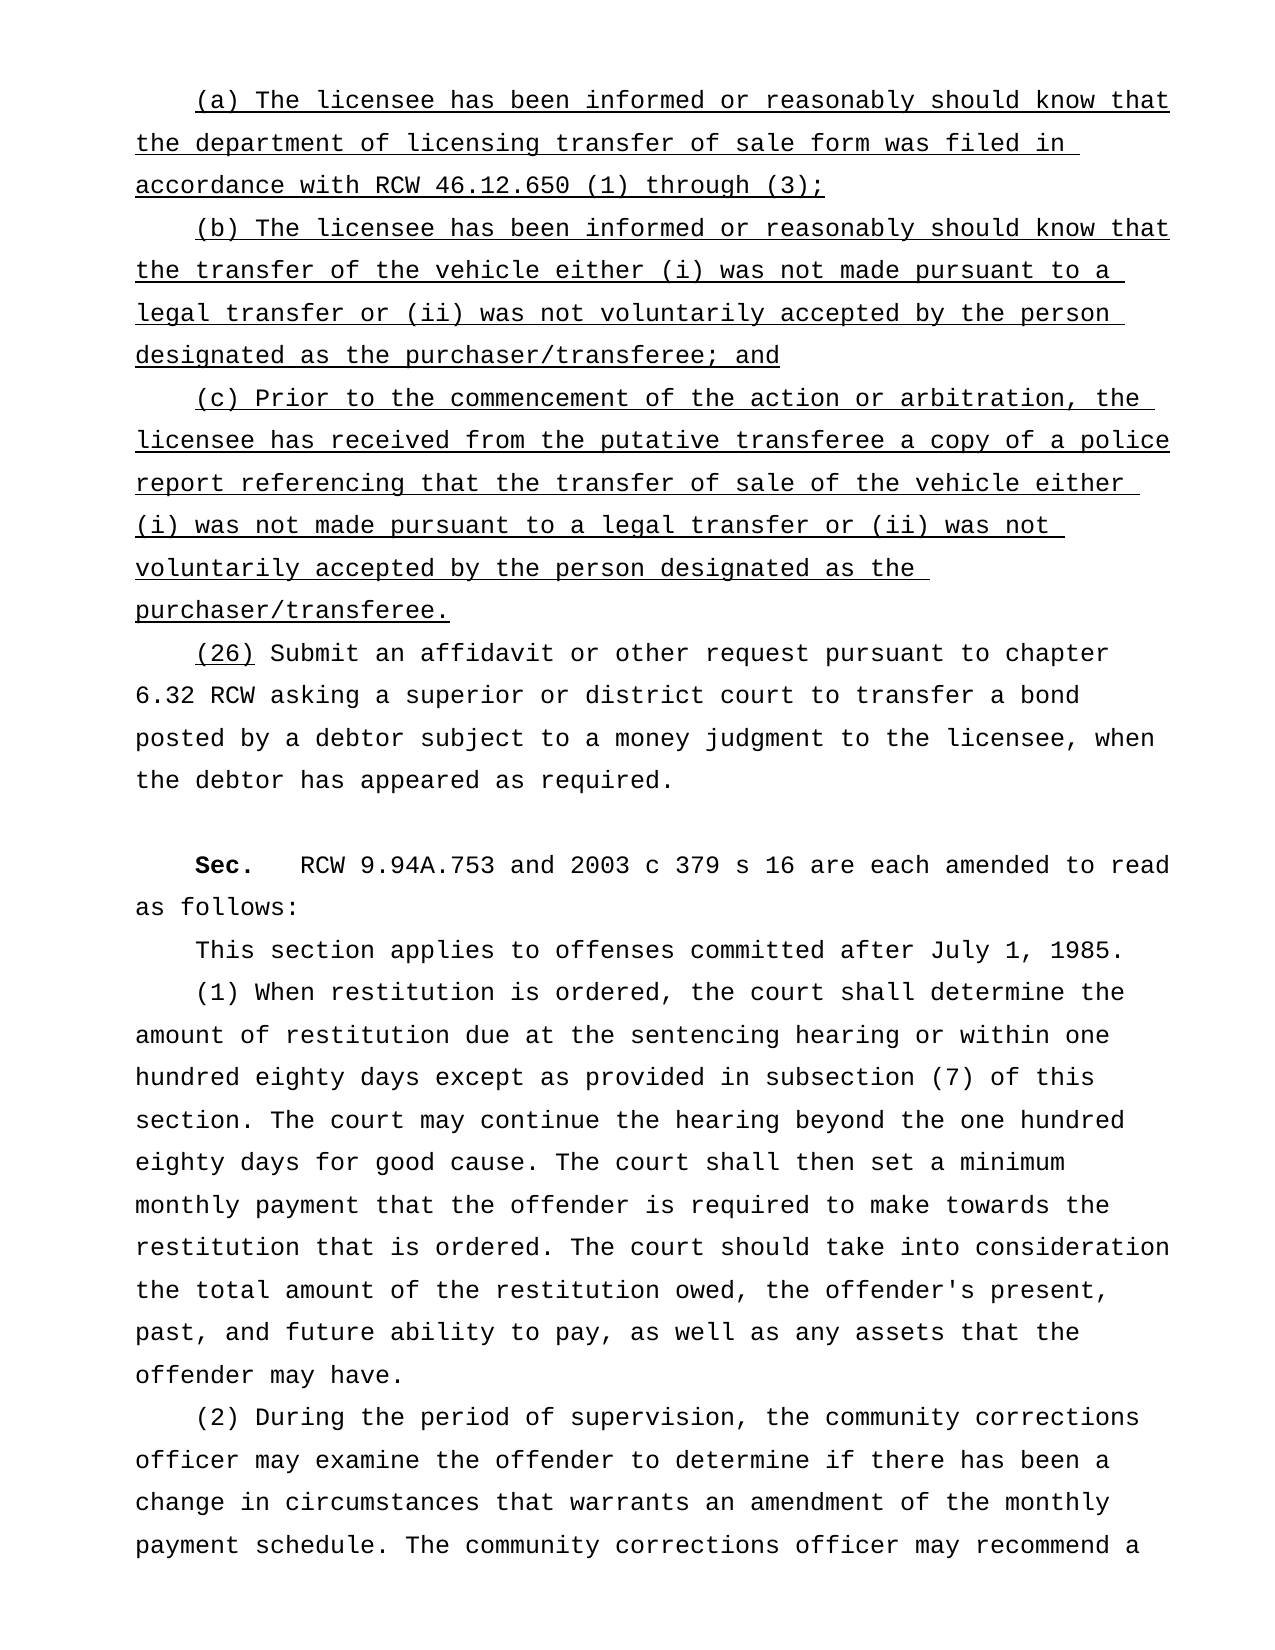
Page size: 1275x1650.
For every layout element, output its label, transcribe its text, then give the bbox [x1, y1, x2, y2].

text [135, 1392, 1170, 1562]
text (b) The licensee has been informed or reasonably should know that the transfer of the vehicle either (i) was not made pursuant to a legal transfer or (ii) was not voluntarily accepted by the person designated as the purchaser/transferee; and [135, 202, 1170, 372]
text (a) The licensee has been informed or reasonably should know that the department of licensing transfer of sale form was filed in accordance with RCW 46.12.650 (1) through (3); [135, 75, 1170, 202]
text (26) Submit an affidavit or other request pursuant to chapter 6.32 RCW asking a superior or district court to transfer a bond posted by a debtor subject to a money judgment to the licensee, when the debtor has appeared as required. [135, 627, 1170, 797]
text This section applies to offenses committed after July 1, 1985. [135, 924, 1170, 967]
text (c) Prior to the commencement of the action or arbitration, the licensee has received from the putative transferee a copy of a police report referencing that the transfer of sale of the vehicle either (i) was not made pursuant to a legal transfer or (ii) was not voluntarily accepted by the person designated as the purchaser/transferee. [135, 453, 1170, 627]
text Sec. RCW 9.94A.753 and 2003 c 379 s 16 are each amended to read as follows: [135, 839, 1170, 924]
text (c) Prior to the commencement of the action or arbitration, the licensee has received from the putative transferee a copy of a police report referencing that the transfer of sale of the vehicle either (i) was not made pursuant to a legal transfer or (ii) was not voluntarily accepted by the person designated as the purchaser/transferee. [135, 372, 1170, 451]
text (1) When restitution is ordered, the court shall determine the amount of restitution due at the sentencing hearing or within one hundred eighty days except as provided in subsection (7) of this section. The court may continue the hearing beyond the one hundred eighty days for good cause. The court shall then set a minimum monthly payment that the offender is required to make towards the restitution that is ordered. The court should take into consideration the total amount of the restitution owed, the offender's present, past, and future ability to pay, as well as any assets that the offender may have. [135, 967, 1170, 1392]
